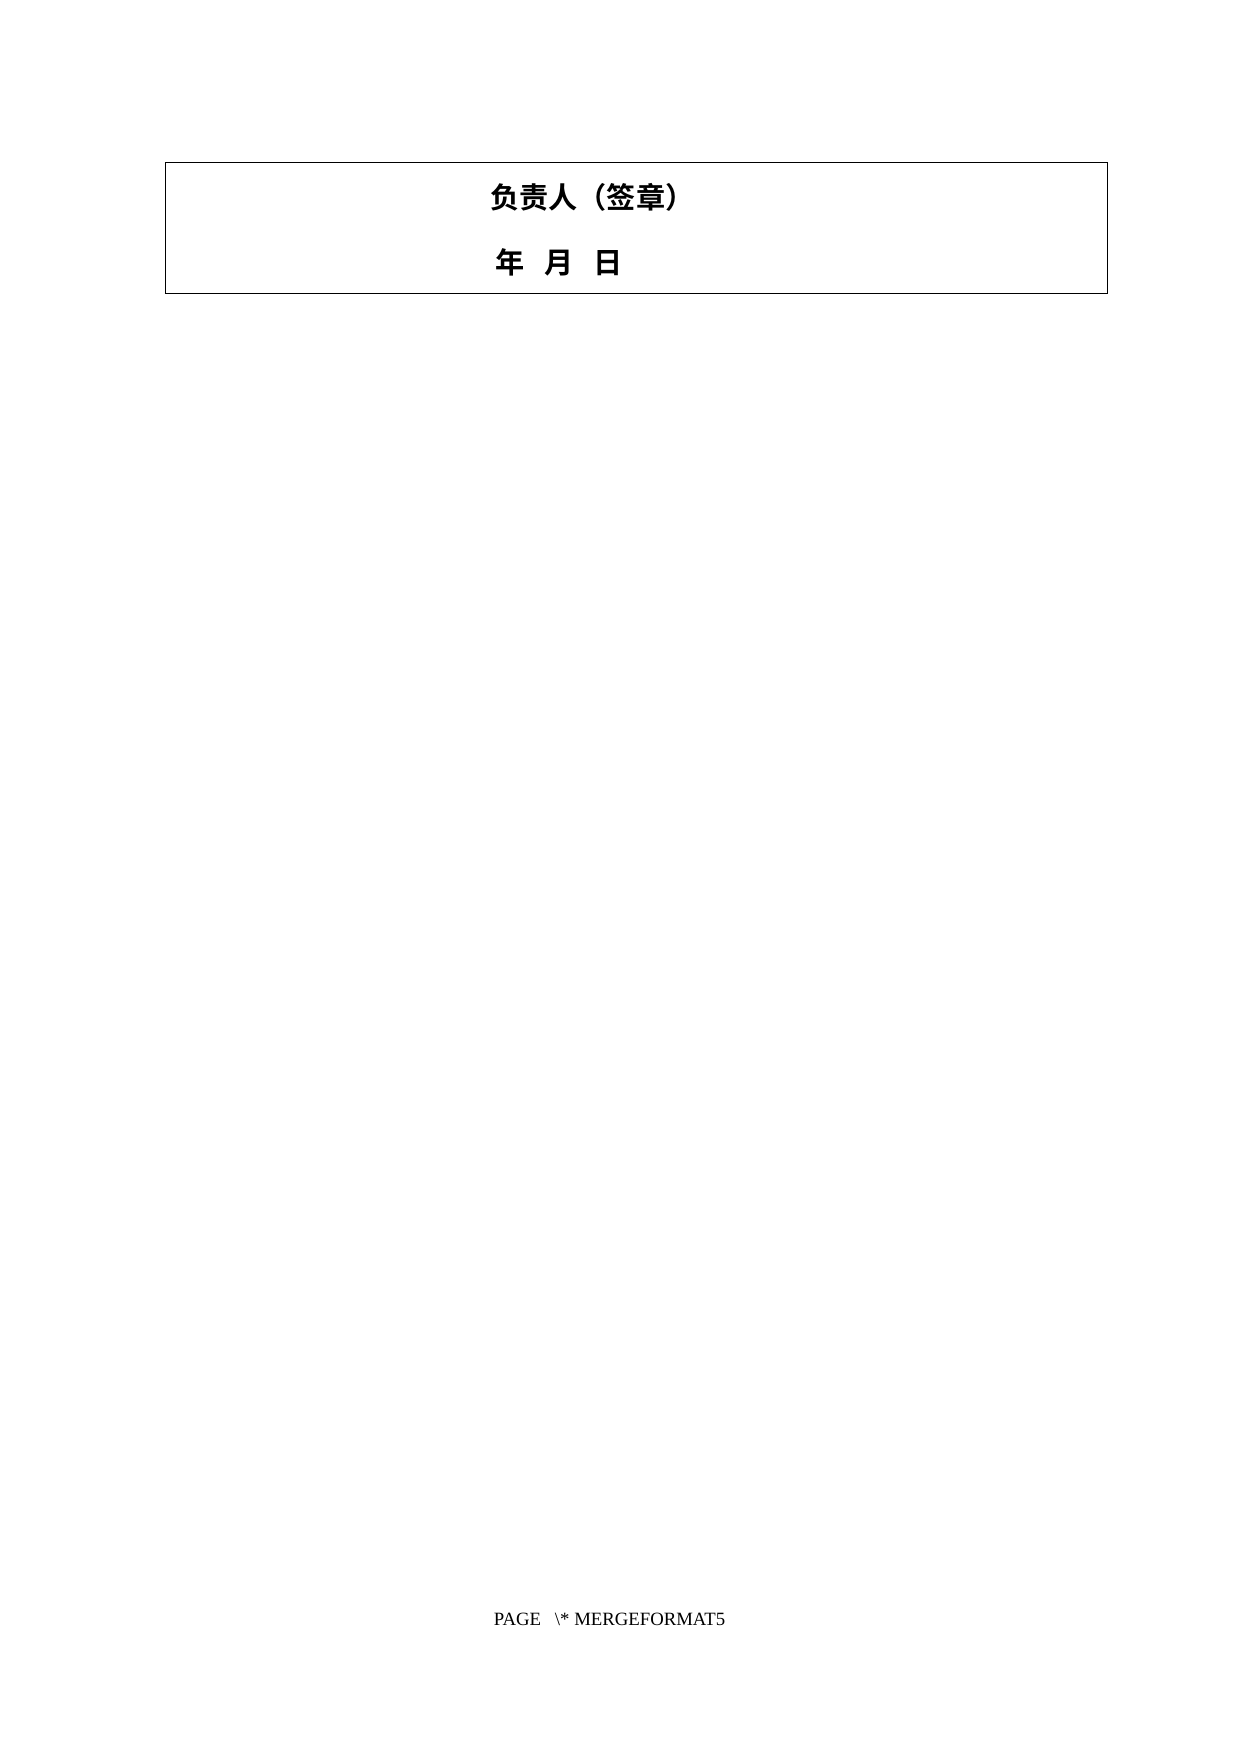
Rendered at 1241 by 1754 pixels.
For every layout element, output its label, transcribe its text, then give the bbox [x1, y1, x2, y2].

table_cell 负责人（签章） 年 月 日 [166, 163, 1107, 293]
